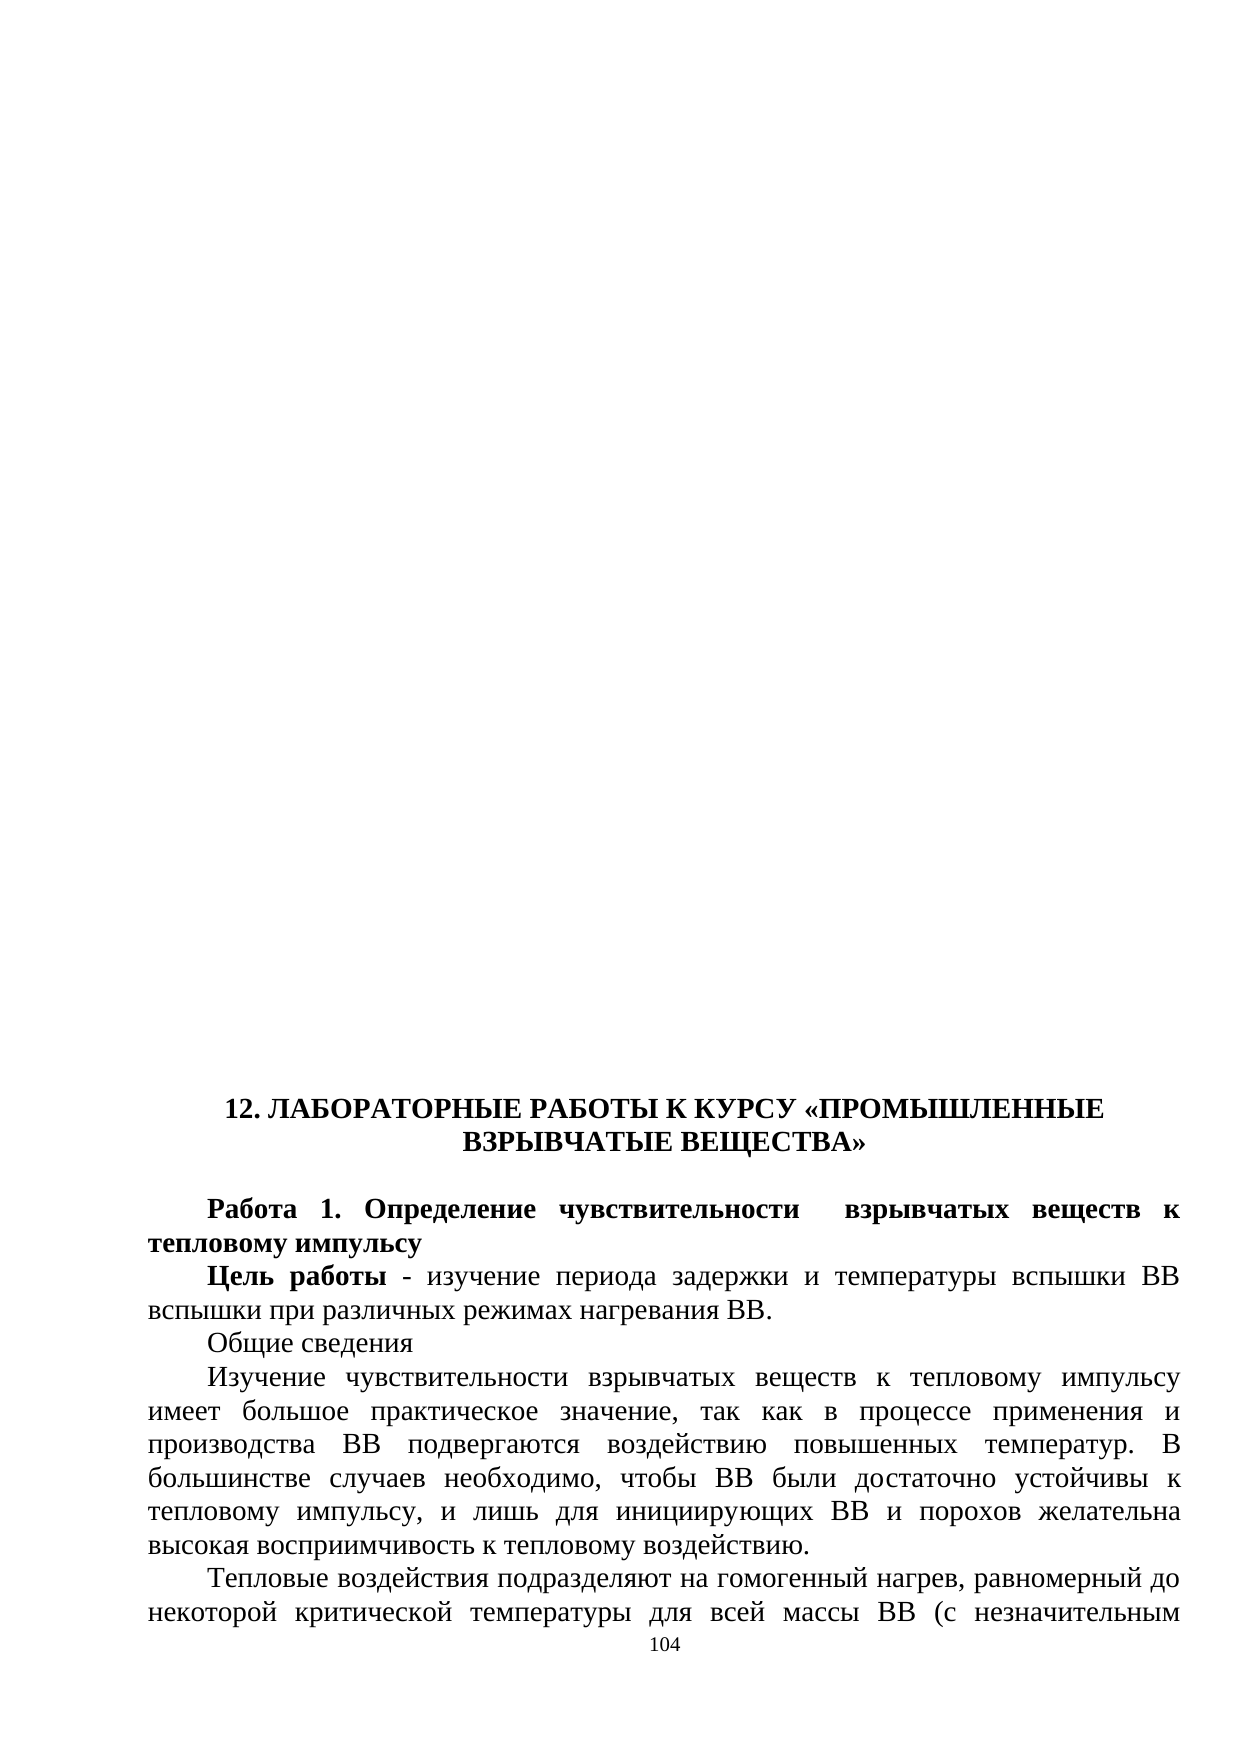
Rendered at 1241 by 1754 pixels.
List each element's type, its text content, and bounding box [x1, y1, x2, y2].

text Работа 1. Определение чувствительности взрывчатых веществ к тепловому импульсу [148, 1191, 1181, 1258]
text Изучение чувствительности взрывчатых веществ к тепловому импульсу имеет большое практическое значение, так как в процессе применения и производства ВВ подвергаются воздействию повышенных температур. В большинстве случаев необходимо, чтобы ВВ были достаточно устойчивы к тепловому импульсу, и лишь для инициирующих ВВ и порохов желательна высокая восприимчивость к тепловому воздействию. [148, 1359, 1181, 1560]
text Цель работы - изучение периода задержки и температуры вспышки ВВ вспышки при различных режимах нагревания ВВ. [148, 1258, 1181, 1326]
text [148, 1560, 1181, 1627]
text Общие сведения [148, 1326, 1181, 1359]
text 12. ЛАБОРАТОРНЫЕ РАБОТЫ К КУРСУ «ПРОМЫШЛЕННЫЕ ВЗРЫВЧАТЫЕ ВЕЩЕСТВА» [148, 1091, 1181, 1158]
